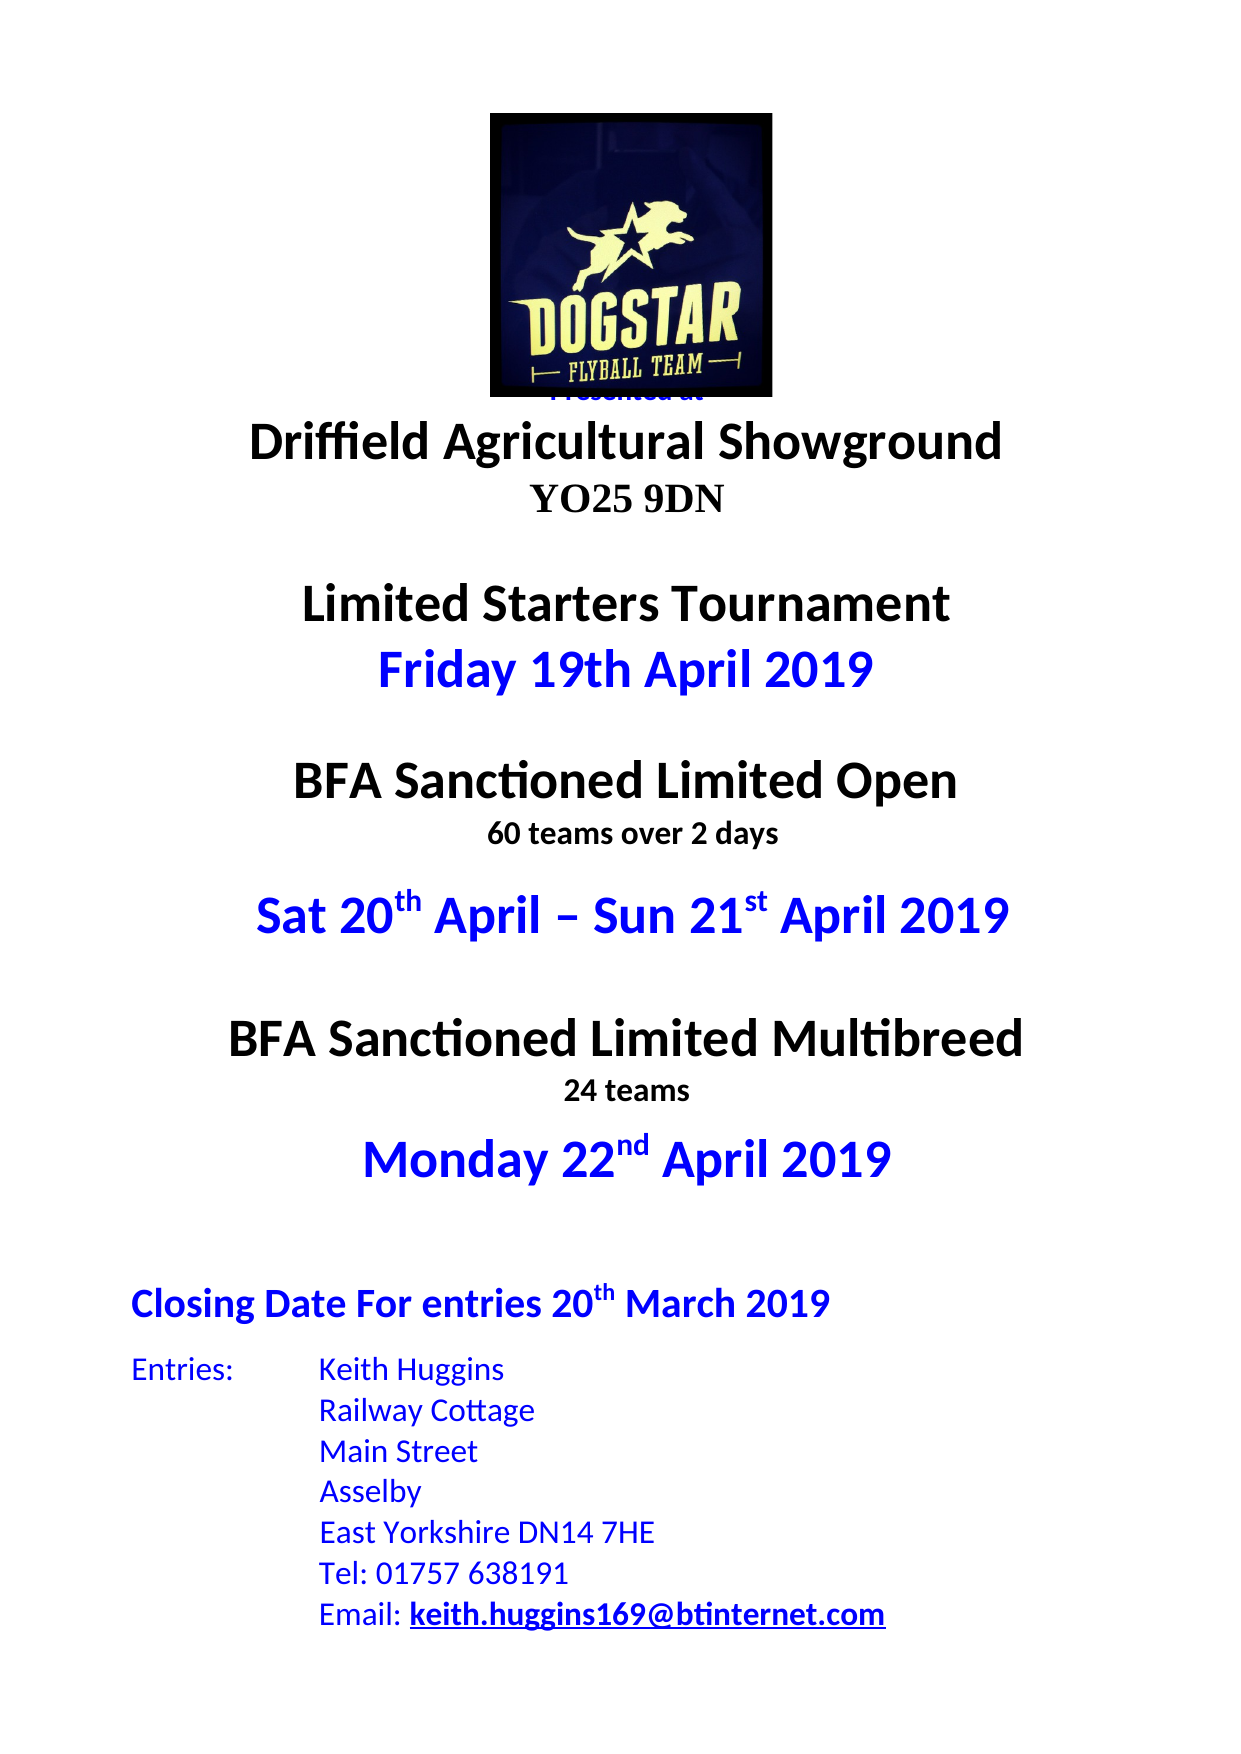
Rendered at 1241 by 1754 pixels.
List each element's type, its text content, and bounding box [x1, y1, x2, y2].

text Limited Starters Tournament [131, 569, 1122, 635]
text Tel: 01757 638191 [131, 1552, 1122, 1592]
text Main Street [131, 1429, 1122, 1470]
text YO25 9DN [131, 473, 1122, 521]
text Friday 19th April 2019 [131, 635, 1122, 701]
text Asselby [131, 1470, 1122, 1511]
subtitle 60 teams over 2 days [131, 812, 1122, 852]
text East Yorkshire DN14 7HE [131, 1511, 1122, 1552]
text Railway Cottage [131, 1389, 1122, 1429]
text Email: keith.huggins169@btinternet.com [131, 1592, 1122, 1633]
text Closing Date For entries 20th March 2019 [131, 1277, 1122, 1328]
picture [490, 113, 773, 397]
subtitle Entries: Keith Huggins [131, 1348, 1122, 1389]
subtitle Presented at [131, 372, 1122, 407]
subtitle Monday 22nd April 2019 [131, 1124, 1122, 1191]
subtitle 24 teams [131, 1069, 1122, 1110]
subtitle Driffield Agricultural Showground [131, 407, 1122, 473]
text Sat 20th April – Sun 21st April 2019 [131, 881, 1122, 947]
subtitle BFA Sanctioned Limited Multibreed [131, 1003, 1122, 1069]
subtitle BFA Sanctioned Limited Open [131, 746, 1122, 812]
